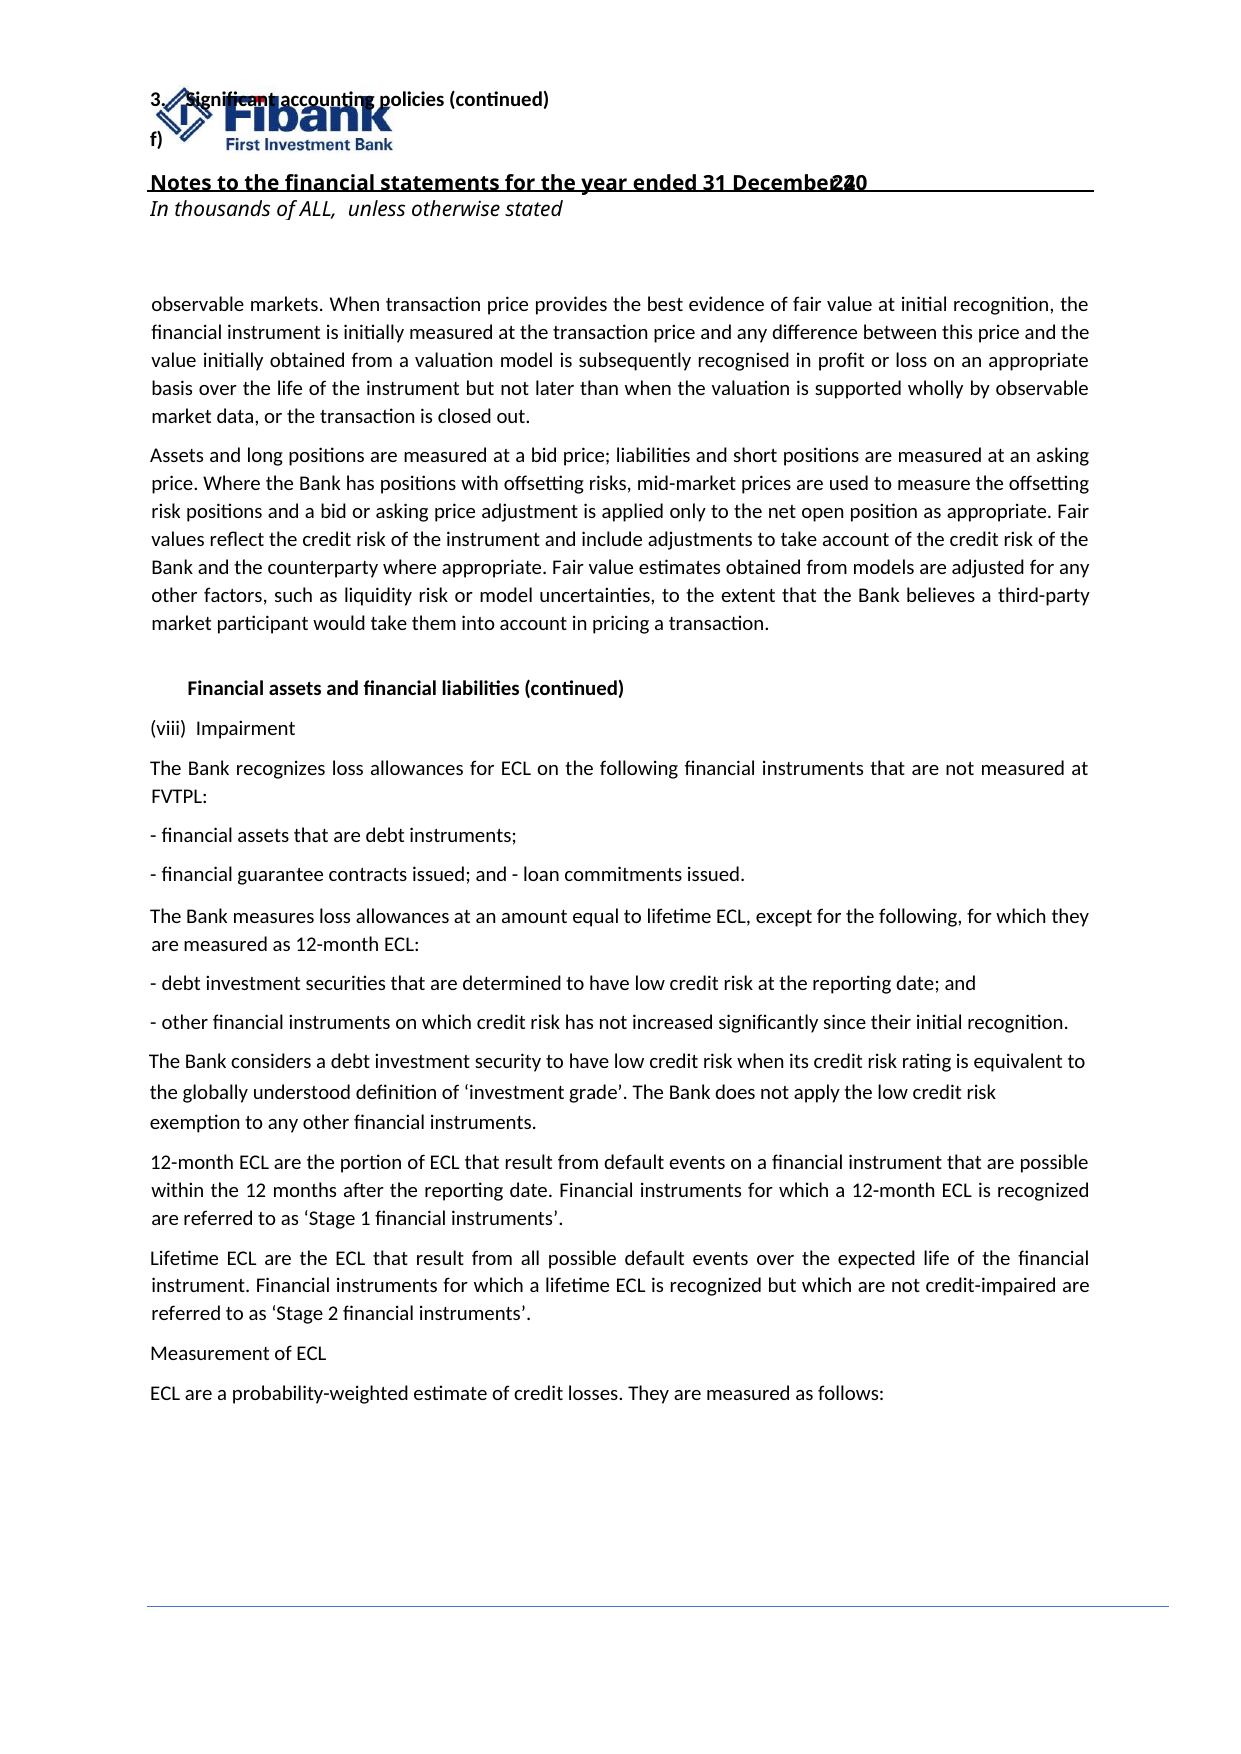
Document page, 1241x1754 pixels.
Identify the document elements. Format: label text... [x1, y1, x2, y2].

text ECL are a probability-weighted estimate of credit losses. They are measured as follows: [150, 1380, 1091, 1405]
text 12-month ECL are the portion of ECL that result from default events on a financial instrument that are possible within the 12 months after the reporting date. Financial instruments for which a 12-month ECL is recognized are referred to as ‘Stage 1 financial instruments’. [150, 1149, 1091, 1231]
text Measurement of ECL [150, 1341, 1091, 1366]
list financial assets that are debt instruments; [150, 822, 1091, 848]
text (viii) Impairment [150, 715, 1091, 741]
text The Bank measures loss allowances at an amount equal to lifetime ECL, except for the following, for which they are measured as 12-month ECL: [150, 903, 1091, 956]
list other financial instruments on which credit risk has not increased significantly since their initial recognition. [150, 1009, 1091, 1035]
text Assets and long positions are measured at a bid price; liabilities and short positions are measured at an asking price. Where the Bank has positions with offsetting risks, mid-market prices are used to measure the offsetting risk positions and a bid or asking price adjustment is applied only to the net open position as appropriate. Fair values reflect the credit risk of the instrument and include adjustments to take account of the credit risk of the Bank and the counterparty where appropriate. Fair value estimates obtained from models are adjusted for any other factors, such as liquidity risk or model uncertainties, to the extent that the Bank believes a third-party market participant would take them into account in pricing a transaction. [150, 442, 1091, 635]
text The Bank considers a debt investment security to have low credit risk when its credit risk rating is equivalent to the globally understood definition of ‘investment grade’. The Bank does not apply the low credit risk exemption to any other financial instruments. [148, 1049, 1091, 1134]
picture [153, 85, 396, 154]
picture [153, 94, 157, 104]
list financial guarantee contracts issued; and - loan commitments issued. [150, 862, 1091, 887]
subtitle Financial assets and financial liabilities (continued) [187, 676, 992, 701]
list debt investment securities that are determined to have low credit risk at the reporting date; and [150, 970, 1091, 996]
text The Bank recognizes loss allowances for ECL on the following financial instruments that are not measured at FVTPL: [150, 755, 1091, 808]
text Lifetime ECL are the ECL that result from all possible default events over the expected life of the financial instrument. Financial instruments for which a lifetime ECL is recognized but which are not credit-impaired are referred to as ‘Stage 2 financial instruments’. [150, 1245, 1091, 1326]
